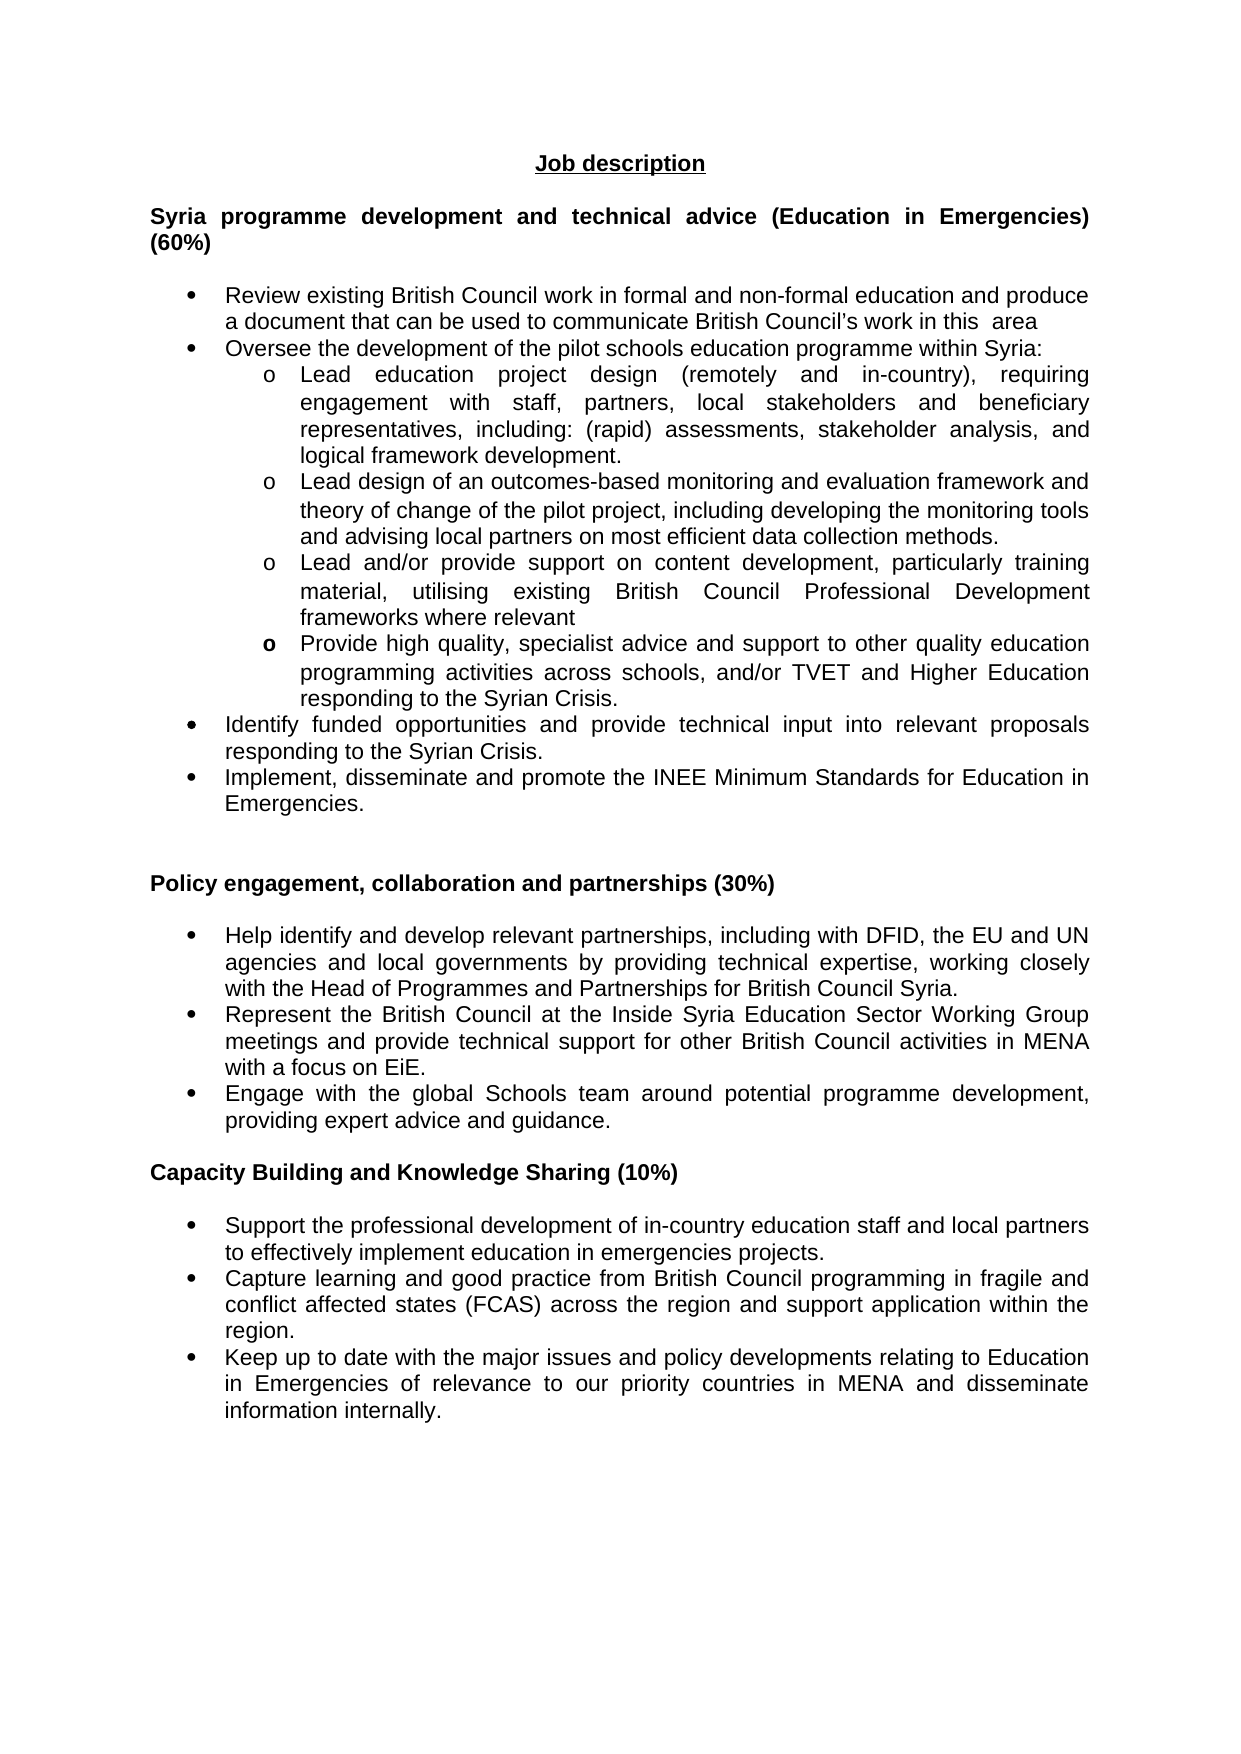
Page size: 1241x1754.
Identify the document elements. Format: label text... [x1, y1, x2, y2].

list Help identify and develop relevant partnerships, including with DFID, the EU and UN agencies and local governments by providing technical expertise, working closely with the Head of Programmes and Partnerships for British Council Syria. [187, 922, 1090, 1001]
list Support the professional development of in-country education staff and local partners to effectively implement education in emergencies projects. [187, 1212, 1090, 1265]
text Capacity Building and Knowledge Sharing (10%) [150, 1159, 1090, 1186]
list Engage with the global Schools team around potential programme development, providing expert advice and guidance. [187, 1080, 1090, 1133]
list Keep up to date with the major issues and policy developments relating to Education in Emergencies of relevance to our priority countries in MENA and disseminate information internally. [187, 1344, 1090, 1423]
list Lead education project design (remotely and in-country), requiring engagement with staff, partners, local stakeholders and beneficiary representatives, including: (rapid) assessments, stakeholder analysis, and logical framework development. [262, 361, 1090, 468]
list Lead design of an outcomes-based monitoring and evaluation framework and theory of change of the pilot project, including developing the monitoring tools and advising local partners on most efficient data collection methods. [262, 468, 1090, 549]
text Job description [150, 150, 1090, 176]
list Lead and/or provide support on content development, particularly training material, utilising existing British Council Professional Development frameworks where relevant [262, 549, 1090, 630]
list Identify funded opportunities and provide technical input into relevant proposals responding to the Syrian Crisis. [187, 711, 1090, 764]
list Provide high quality, specialist advice and support to other quality education programming activities across schools, and/or TVET and Higher Education responding to the Syrian Crisis. [262, 630, 1090, 711]
text Policy engagement, collaboration and partnerships (30%) [150, 869, 1090, 896]
text Syria programme development and technical advice (Education in Emergencies) (60%) [150, 203, 1090, 255]
list Represent the British Council at the Inside Syria Education Sector Working Group meetings and provide technical support for other British Council activities in MENA with a focus on EiE. [187, 1001, 1090, 1080]
list Oversee the development of the pilot schools education programme within Syria: [187, 334, 1090, 361]
list Review existing British Council work in formal and non-formal education and produce a document that can be used to communicate British Council’s work in this area [187, 282, 1090, 334]
list Implement, disseminate and promote the INEE Minimum Standards for Education in Emergencies. [187, 764, 1090, 817]
list Capture learning and good practice from British Council programming in fragile and conflict affected states (FCAS) across the region and support application within the region. [187, 1265, 1090, 1344]
